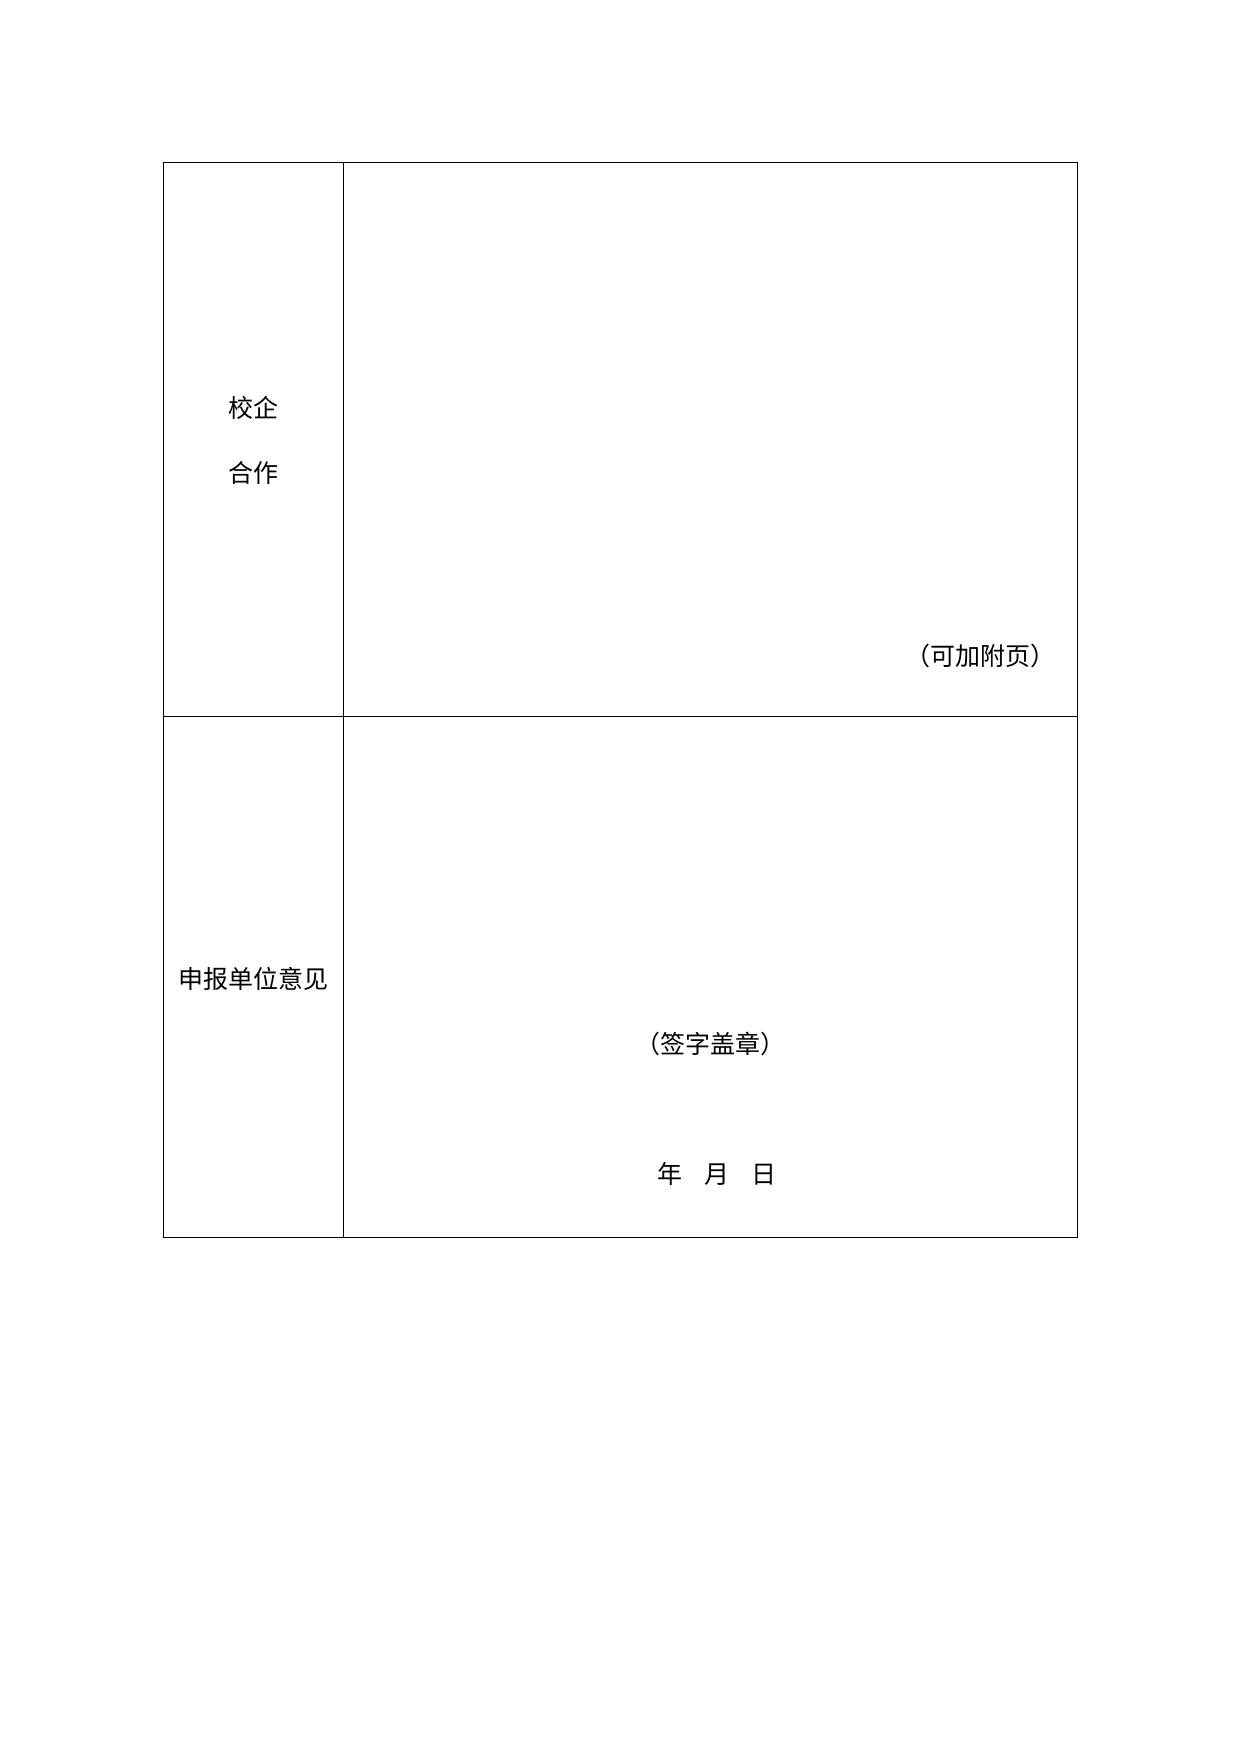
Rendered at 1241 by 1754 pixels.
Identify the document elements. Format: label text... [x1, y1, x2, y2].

table_cell （签字盖章） 年 月 日 [344, 717, 1077, 1237]
table_cell （可加附页） [344, 163, 1077, 716]
table_cell 校企 合作 [164, 163, 343, 716]
table_cell 申报单位意见 [164, 717, 343, 1237]
